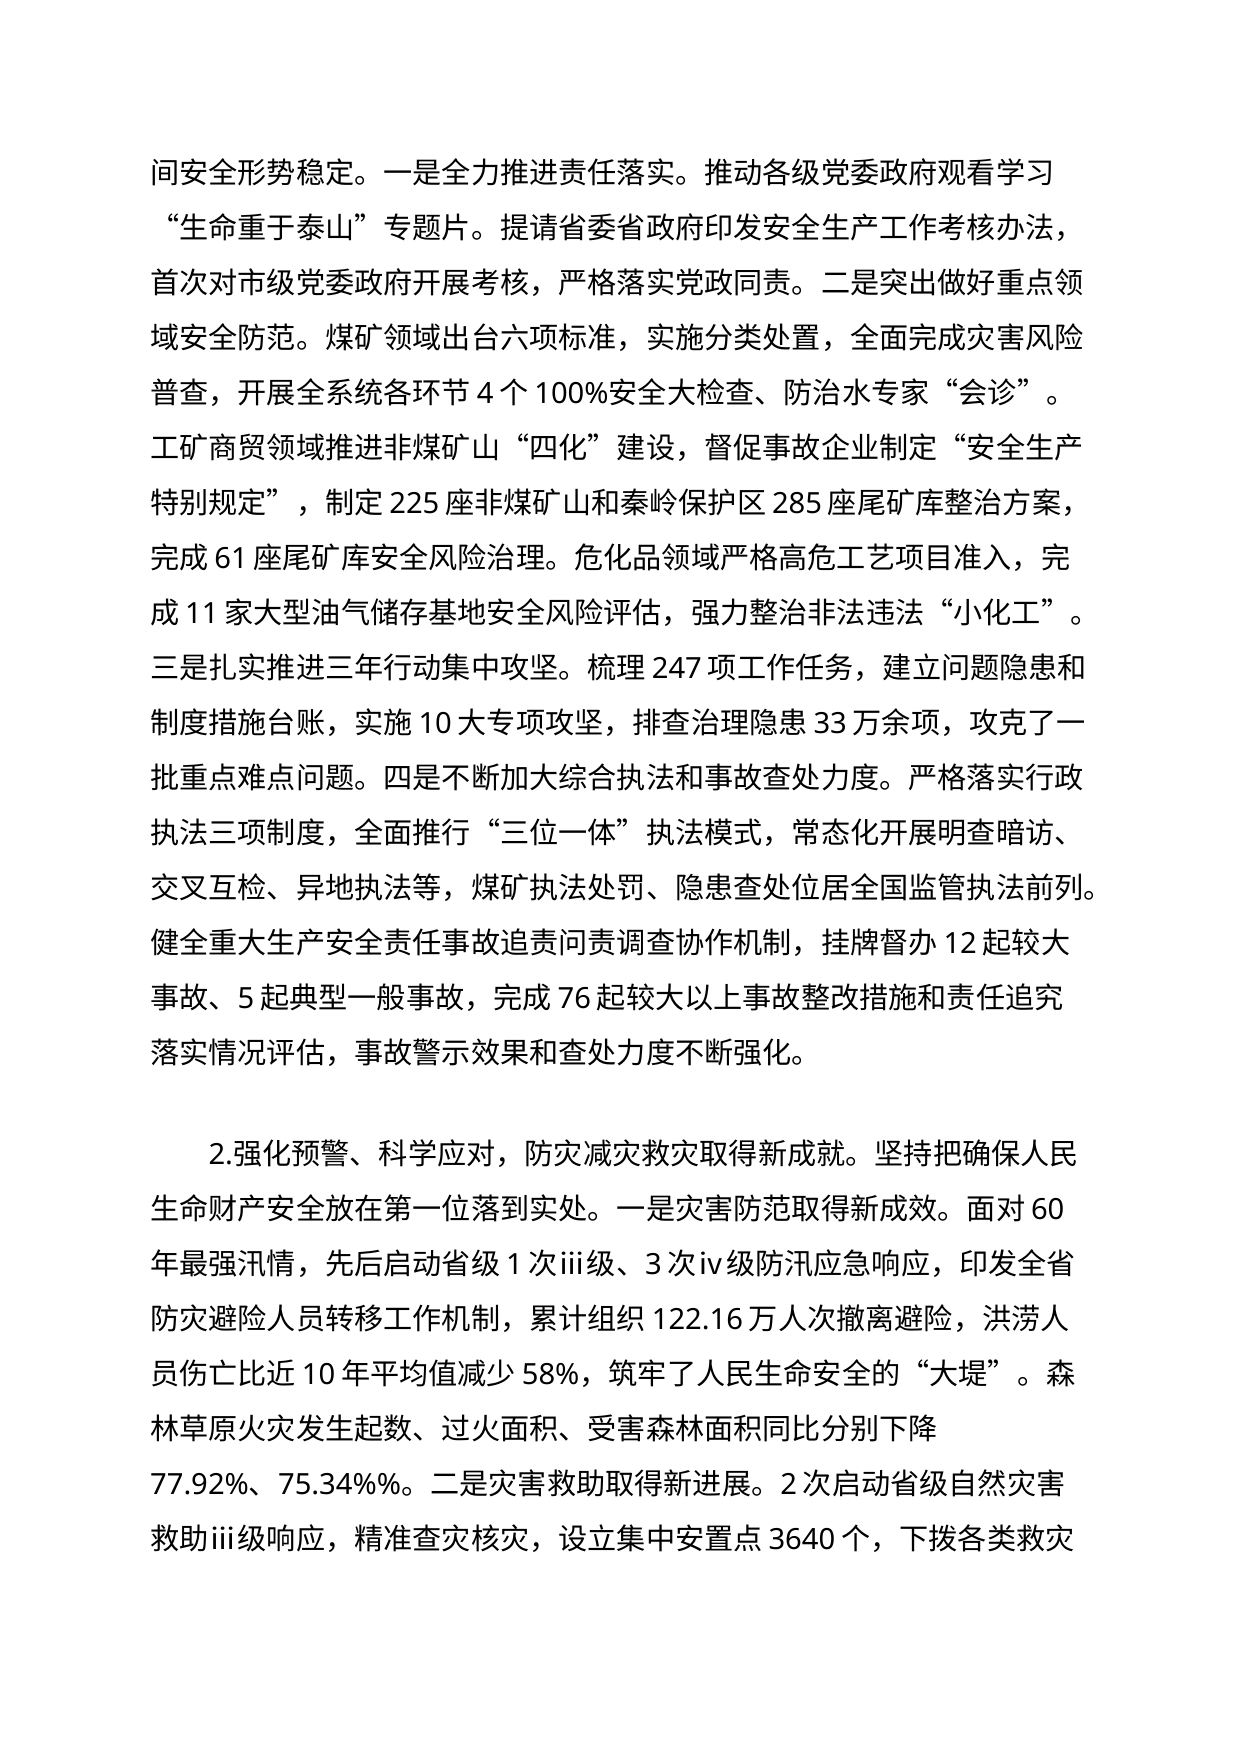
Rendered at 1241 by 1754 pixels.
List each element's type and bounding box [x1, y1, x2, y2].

text [150, 150, 1090, 1071]
text [150, 1131, 1090, 1558]
